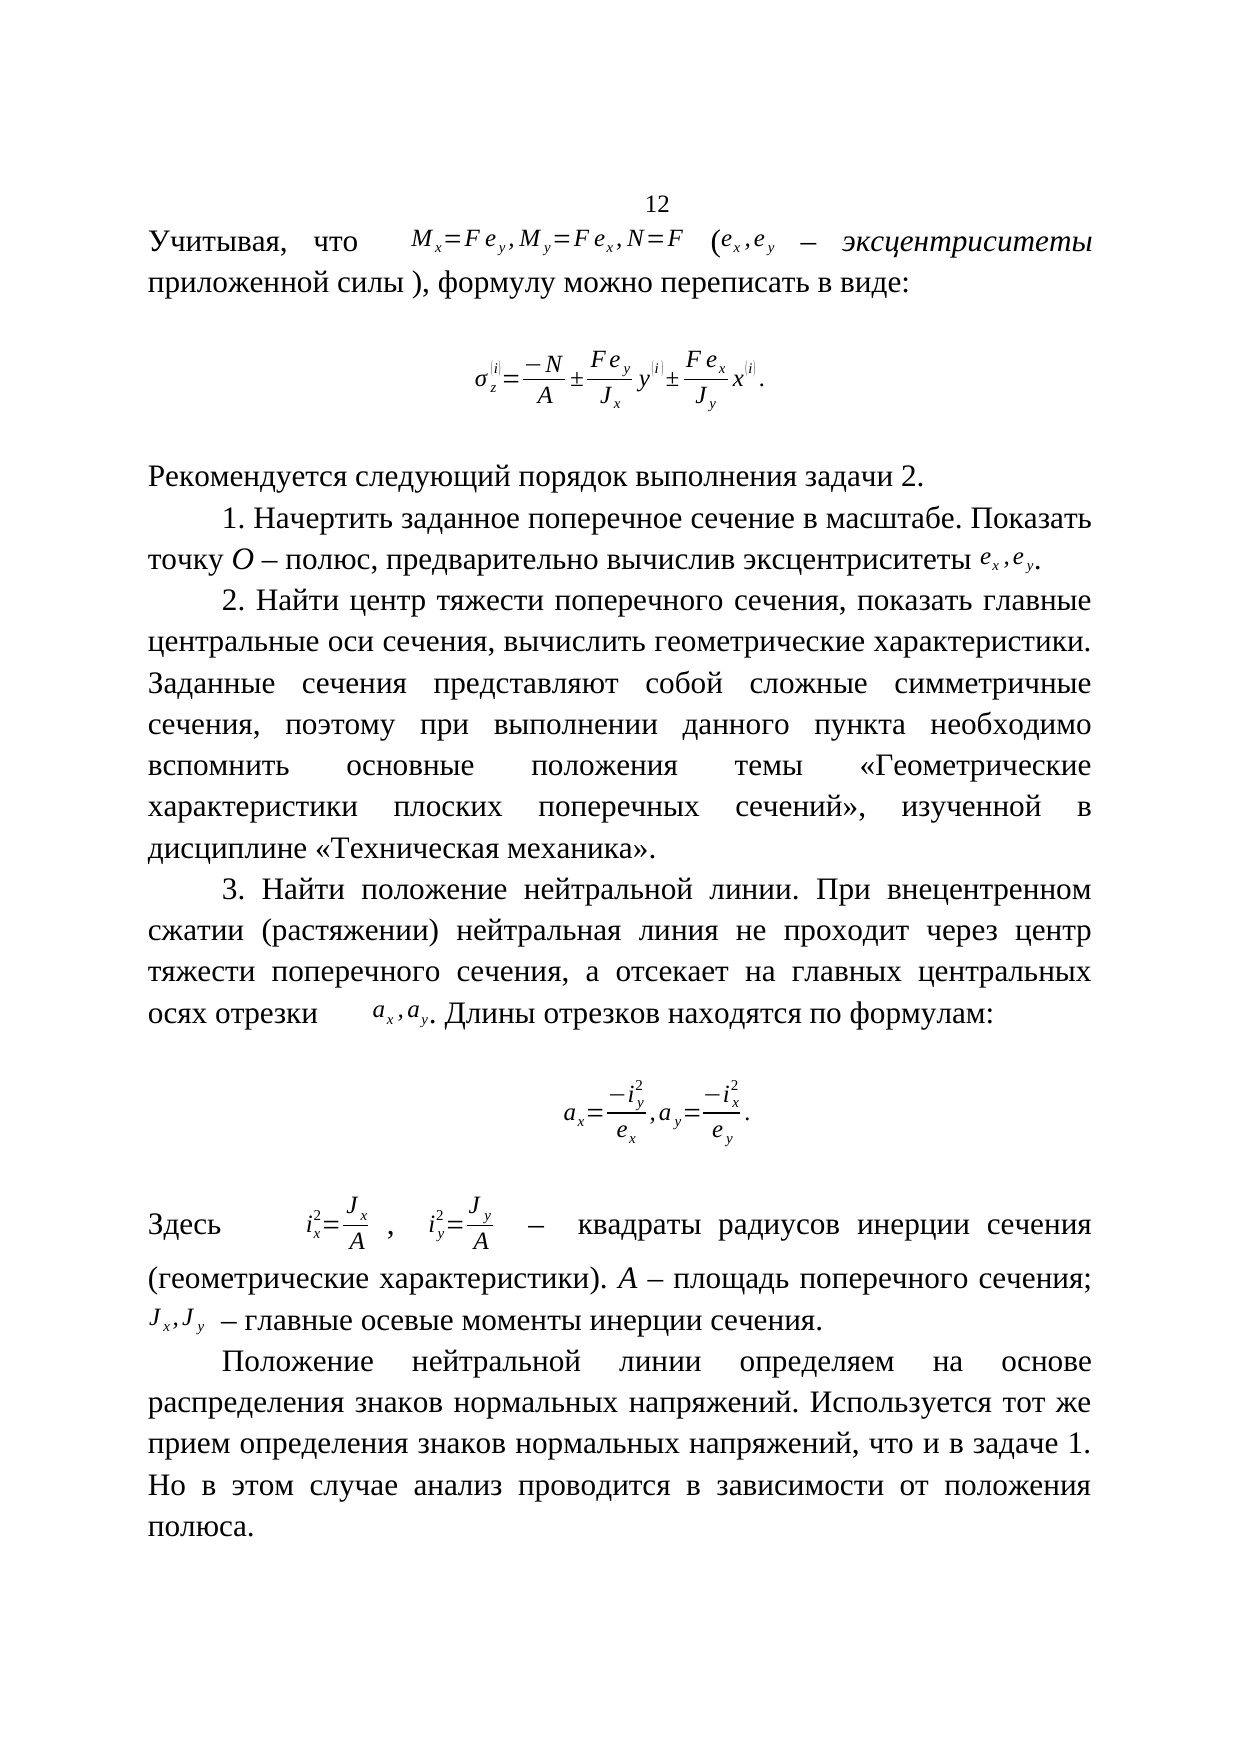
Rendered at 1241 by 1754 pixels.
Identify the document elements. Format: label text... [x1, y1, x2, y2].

text Учитывая, что ( – эксцентриситеты приложенной силы ), формулу можно переписать в виде: [148, 222, 1092, 299]
text 1. Начертить заданное поперечное сечение в масштабе. Показать точку О – полюс, предварительно вычислив эксцентриситеты . [148, 499, 1092, 576]
text Здесь , – квадраты радиусов инерции сечения (геометрические характеристики). А – площадь поперечного сечения; – главные осевые моменты инерции сечения. [148, 1192, 1092, 1337]
text Рекомендуется следующий порядок выполнения задачи 2. [148, 458, 1092, 493]
text 2. Найти центр тяжести поперечного сечения, показать главные центральные оси сечения, вычислить геометрические характеристики. Заданные сечения представляют собой сложные симметричные сечения, поэтому при выполнении данного пункта необходимо вспомнить основные положения темы «Геометрические характеристики плоских поперечных сечений», изученной в дисциплине «Техническая механика». [148, 581, 1092, 865]
text Положение нейтральной линии определяем на основе распределения знаков нормальных напряжений. Используется тот же прием определения знаков нормальных напряжений, что и в задаче 1. Но в этом случае анализ проводится в зависимости от положения полюса. [148, 1342, 1092, 1543]
text 12 [148, 189, 1092, 218]
text 3. Найти положение нейтральной линии. При внецентренном сжатии (растяжении) нейтральная линия не проходит через центр тяжести поперечного сечения, а отсекает на главных центральных осях отрезки . Длины отрезков находятся по формулам: [148, 870, 1092, 1030]
